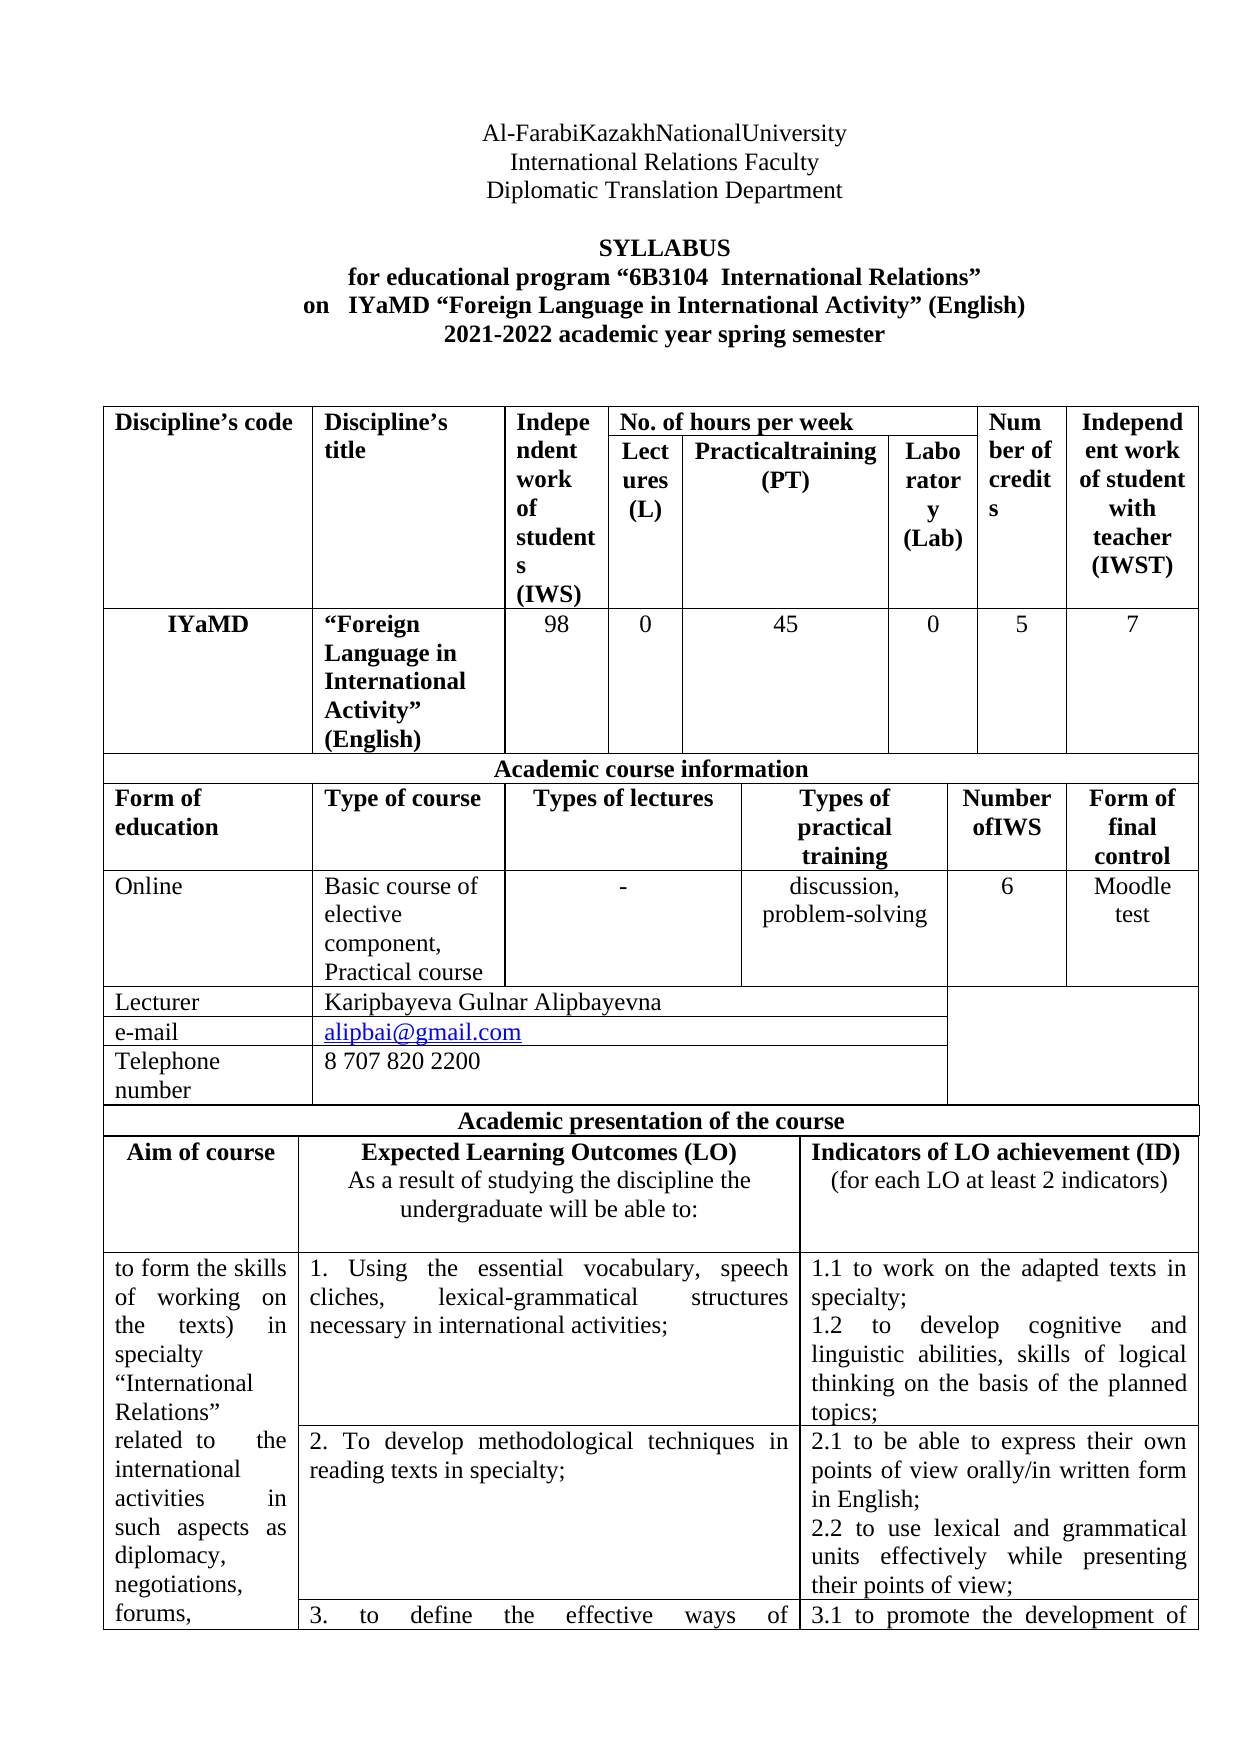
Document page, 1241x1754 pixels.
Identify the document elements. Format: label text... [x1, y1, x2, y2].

table_header Independent work of student with teacher (IWST) [1067, 407, 1198, 608]
table_cell Telephone number [104, 1046, 312, 1104]
table_cell Lecturer [104, 987, 312, 1016]
table_cell discussion, problem-solving [742, 871, 947, 986]
table_cell “Foreign Language in International Activity” (English) [313, 609, 504, 753]
table_header Discipline’s code [104, 407, 312, 608]
text SYLLABUS [177, 233, 1152, 262]
table_cell 2. To develop methodological techniques in reading texts in specialty; [299, 1426, 799, 1599]
table_header Number of credits [978, 407, 1066, 608]
table_cell Online [104, 871, 312, 986]
table_cell - [506, 871, 741, 986]
table_cell 0 [889, 609, 977, 753]
table_cell [948, 987, 1198, 1104]
table_cell Type of course [313, 784, 504, 870]
table_cell Karipbayeva Gulnar Alipbayevna [313, 987, 947, 1016]
table_cell 1. Using the essential vocabulary, speech cliches, lexical-grammatical structures necessary in international activities; [299, 1253, 799, 1425]
text Al-FarabiKazakhNationalUniversity [177, 118, 1152, 147]
table_header Expected Learning Outcomes (LO) As a result of studying the discipline the undergraduate will be able to: [299, 1137, 799, 1252]
table_cell Laboratory (Lab) [889, 436, 977, 608]
table_cell Moodle test [1067, 871, 1198, 986]
text on IYaMD “Foreign Language in International Activity” (English) [177, 291, 1152, 319]
table_cell Number ofIWS [948, 784, 1066, 870]
table_cell 0 [609, 609, 682, 753]
text Diplomatic Translation Department [177, 176, 1152, 204]
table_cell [801, 1600, 1198, 1629]
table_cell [299, 1600, 799, 1629]
text for educational program “6B3104 International Relations” [177, 262, 1152, 291]
table_cell 6 [948, 871, 1066, 986]
table_header No. of hours per week [609, 407, 977, 435]
table_cell Basic course of elective component, Practical course [313, 871, 504, 986]
table_cell 2.1 to be able to express their own points of view orally/in written form in English; 2.2 to use lexical and grammatical units effectively while presenting their points of view; [801, 1426, 1198, 1599]
table_cell to form the skills of working on the texts) in specialty “International Relations” related to the international activities in such aspects as diplomacy, negotiations, forums, conferences… . [104, 1253, 298, 1629]
table_cell Practicaltraining (PT) [683, 436, 888, 608]
table_header Aim of course [104, 1137, 298, 1252]
table_cell alipbai@gmail.com [313, 1017, 947, 1045]
table_cell 7 [1067, 609, 1198, 753]
text 2021-2022 academic year spring semester [177, 319, 1152, 348]
table_cell Types of practical training [742, 784, 947, 870]
table_cell Academic course information [104, 754, 1198, 782]
table_cell Form of education [104, 784, 312, 870]
table_cell IYaMD [104, 609, 312, 753]
table_header Independent work of students (IWS) [506, 407, 608, 608]
text International Relations Faculty [177, 147, 1152, 176]
table_cell 5 [978, 609, 1066, 753]
table_header Academic presentation of the course [104, 1106, 1199, 1135]
table_header Discipline’s title [313, 407, 504, 608]
table_cell Lectures (L) [609, 436, 682, 608]
table_cell e-mail [104, 1017, 312, 1045]
table_cell 98 [506, 609, 608, 753]
table_cell Types of lectures [506, 784, 741, 870]
table_cell Form of final control [1067, 784, 1198, 870]
table_cell 8 707 820 2200 [313, 1046, 947, 1104]
table_cell 1.1 to work on the adapted texts in specialty; 1.2 to develop cognitive and linguistic abilities, skills of logical thinking on the basis of the planned topics; [801, 1253, 1198, 1425]
table_header Indicators of LO achievement (ID) (for each LO at least 2 indicators) [801, 1137, 1198, 1252]
table_cell 45 [683, 609, 888, 753]
